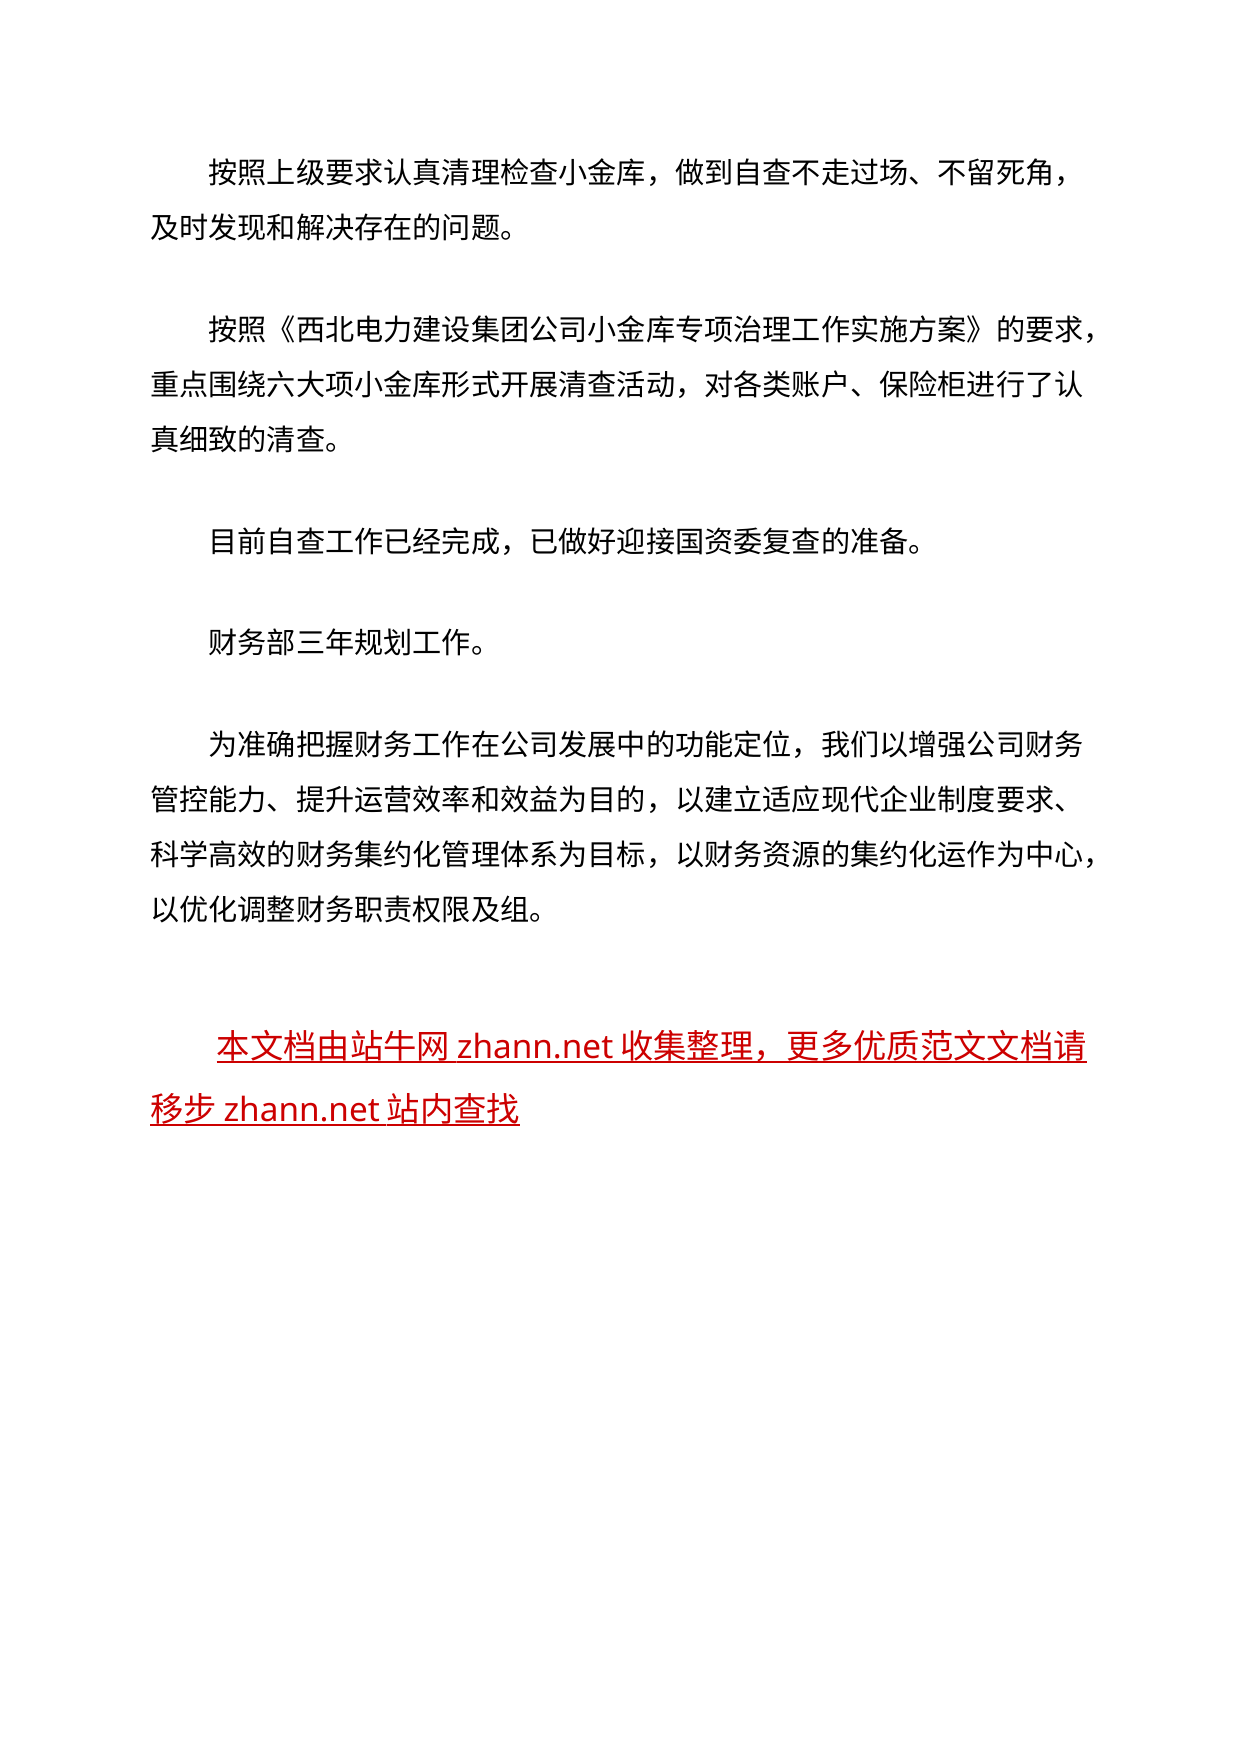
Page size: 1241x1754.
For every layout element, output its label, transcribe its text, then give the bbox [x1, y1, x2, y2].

text 按照上级要求认真清理检查小金库，做到自查不走过场、不留死角，及时发现和解决存在的问题。 [150, 150, 1090, 247]
text 目前自查工作已经完成，已做好迎接国资委复查的准备。 [150, 518, 1090, 561]
text 本文档由站牛网zhann.net收集整理，更多优质范文文档请移步zhann.net站内查找 [150, 1019, 1090, 1131]
text 按照《西北电力建设集团公司小金库专项治理工作实施方案》的要求，重点围绕六大项小金库形式开展清查活动，对各类账户、保险柜进行了认真细致的清查。 [150, 307, 1090, 459]
text 为准确把握财务工作在公司发展中的功能定位，我们以增强公司财务管控能力、提升运营效率和效益为目的，以建立适应现代企业制度要求、科学高效的财务集约化管理体系为目标，以财务资源的集约化运作为中心，以优化调整财务职责权限及组。 [150, 722, 1090, 929]
text 财务部三年规划工作。 [150, 620, 1090, 662]
